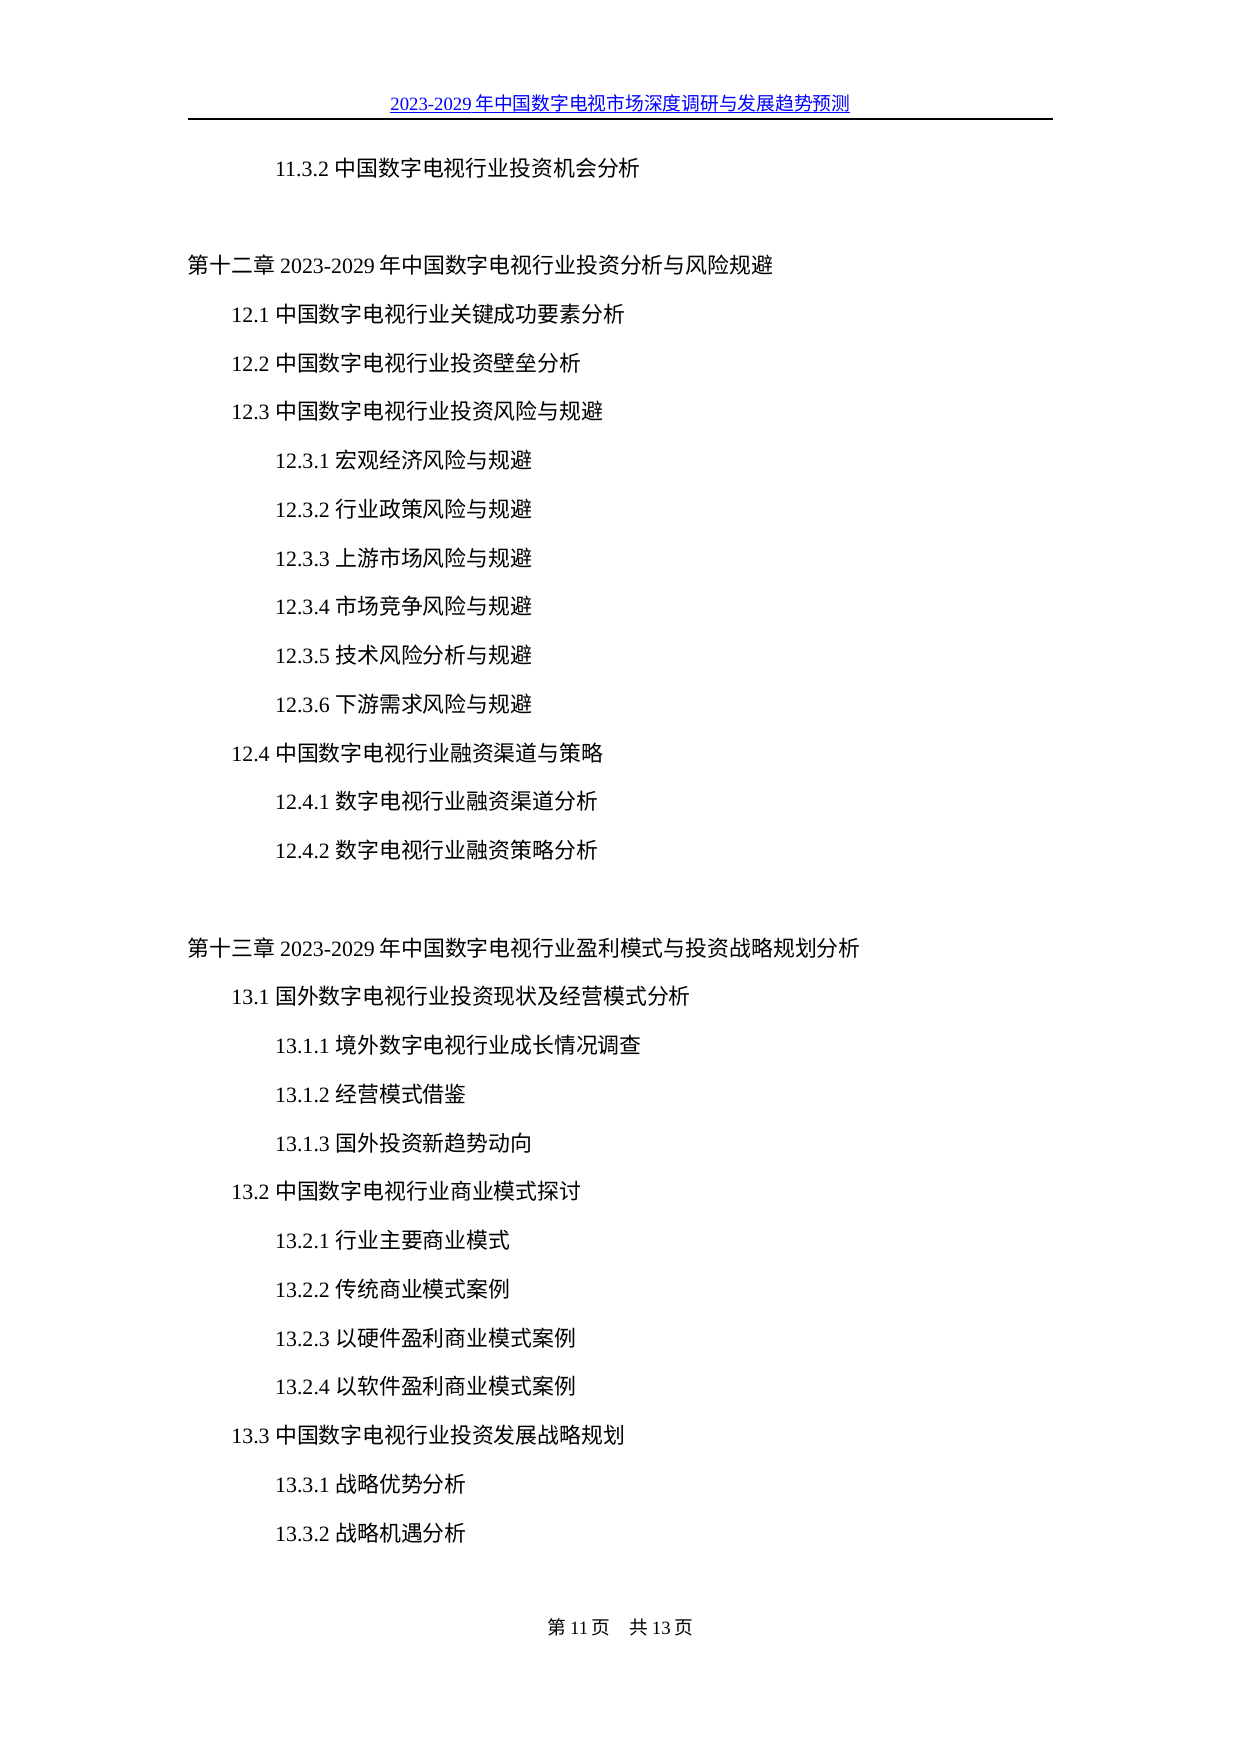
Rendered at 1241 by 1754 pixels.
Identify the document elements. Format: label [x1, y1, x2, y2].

text [187, 150, 1053, 1548]
